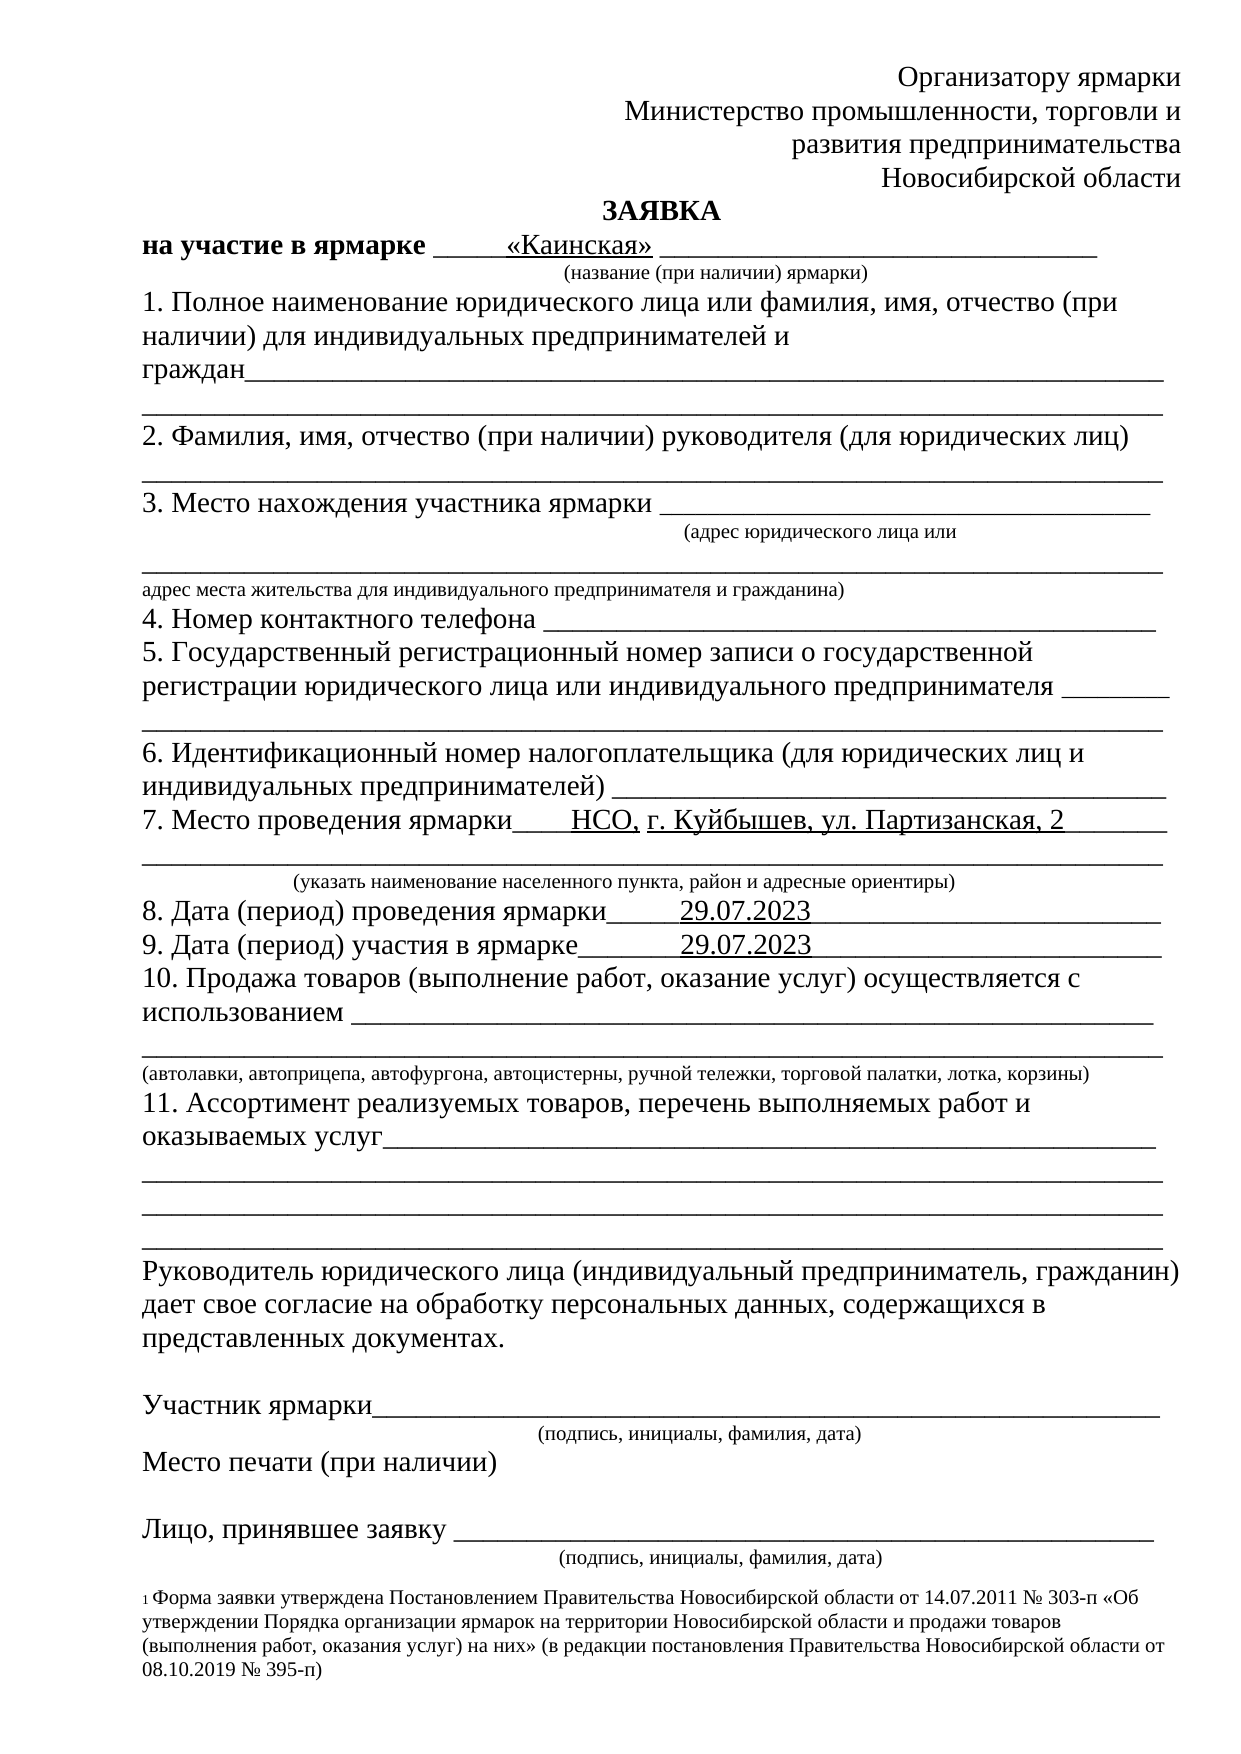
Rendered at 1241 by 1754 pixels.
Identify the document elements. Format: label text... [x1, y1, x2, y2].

text (подпись, инициалы, фамилия, дата) [142, 1545, 1181, 1569]
text Место печати (при наличии) [142, 1444, 1181, 1478]
text на участие в ярмарке _____«Каинская» ______________________________ [142, 227, 1181, 260]
text (название (при наличии) ярмарки) [142, 260, 1181, 284]
text 11. Ассортимент реализуемых товаров, перечень выполняемых работ и оказываемых услуг_____________________________________________________ ______________________________________________________________________ [142, 1085, 1181, 1186]
text ЗАЯВКА [142, 193, 1181, 227]
text 5. Государственный регистрационный номер записи о государственной регистрации юридического лица или индивидуального предпринимателя _________ [142, 634, 1181, 701]
text Руководитель юридического лица (индивидуальный предприниматель, гражданин) дает свое согласие на обработку персональных данных, содержащихся в представленных документах. [142, 1253, 1181, 1353]
text 4. Номер контактного телефона __________________________________________ [142, 601, 1181, 634]
text 9. Дата (период) участия в ярмарке_______29.07.2023________________________ [142, 927, 1181, 960]
text адрес места жительства для индивидуального предпринимателя и гражданина) [142, 577, 1181, 601]
text 6. Идентификационный номер налогоплательщика (для юридических лиц и индивидуальных предпринимателей) ______________________________________ [142, 735, 1181, 802]
text Министерство промышленности, торговли и [142, 93, 1181, 126]
text 10. Продажа товаров (выполнение работ, оказание услуг) осуществляется с использованием _______________________________________________________ [142, 960, 1181, 1027]
text (подпись, инициалы, фамилия, дата) [142, 1420, 1181, 1444]
text 3. Место нахождения участника ярмарки _________________________________________ [142, 486, 1181, 519]
text (автолавки, автоприцепа, автофургона, автоцистерны, ручной тележки, торговой палатки, лотка, корзины) [142, 1061, 1181, 1085]
text Новосибирской области [142, 160, 1181, 193]
text ______________________________________________________________________ [142, 701, 1181, 735]
text ______________________________________________________________________ [142, 1219, 1181, 1253]
text ______________________________________________________________________ [142, 1186, 1181, 1219]
text развития предпринимательства [142, 126, 1181, 160]
text ______________________________________________________________________ [142, 543, 1181, 577]
text 1 Форма заявки утверждена Постановлением Правительства Новосибирской области от 14.07.2011 № 303-п «Об утверждении Порядка организации ярмарок на территории Новосибирской области и продажи товаров (выполнения работ, оказания услуг) на них» (в редакции постановления Правительства Новосибирской области от 08.10.2019 № 395-п) [142, 1585, 1181, 1681]
text Организатору ярмарки [142, 59, 1181, 93]
text ______________________________________________________________________ [142, 1027, 1181, 1061]
text ______________________________________________________________________ [142, 836, 1181, 869]
text ______________________________________________________________________ [142, 385, 1181, 418]
text 7. Место проведения ярмарки____НСО, г. Куйбышев, ул. Партизанская, 2_______ [142, 802, 1181, 836]
text Лицо, принявшее заявку ________________________________________________ [142, 1512, 1181, 1545]
text 2. Фамилия, имя, отчество (при наличии) руководителя (для юридических лиц) ______________________________________________________________________ [142, 418, 1181, 486]
text 1. Полное наименование юридического лица или фамилия, имя, отчество (при наличии) для индивидуальных предпринимателей и граждан_______________________________________________________________ [142, 284, 1181, 385]
text (указать наименование населенного пункта, район и адресные ориентиры) [142, 869, 1181, 893]
text (адрес юридического лица или [142, 519, 1181, 543]
text 8. Дата (период) проведения ярмарки_____29.07.2023________________________ [142, 893, 1181, 927]
text Участник ярмарки______________________________________________________ [142, 1387, 1181, 1420]
